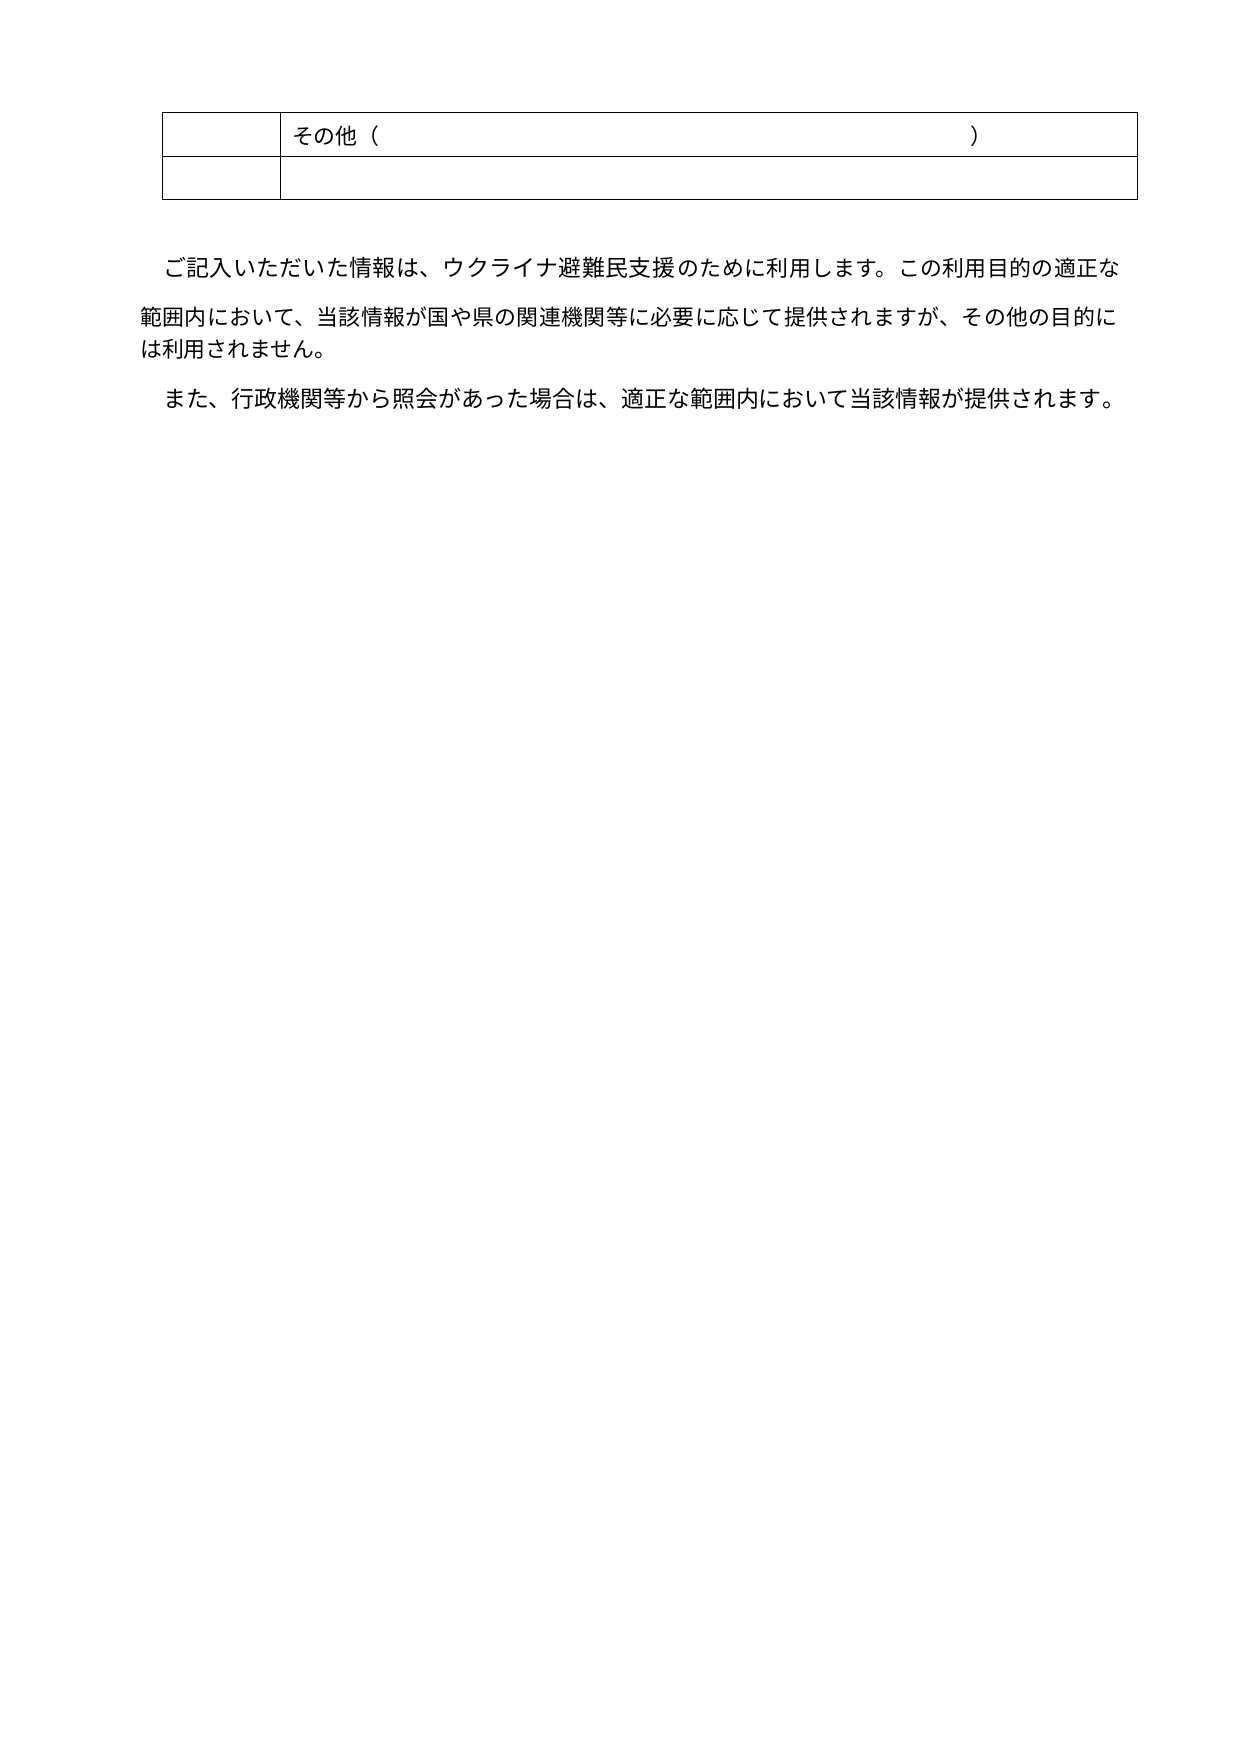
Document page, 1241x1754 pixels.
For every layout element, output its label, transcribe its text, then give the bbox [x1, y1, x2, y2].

table_cell [281, 157, 1137, 199]
table_cell その他（ ） [281, 113, 1137, 156]
text また、行政機関等から照会があった場合は、適正な範囲内において当該情報が提供されます。 [140, 365, 1122, 431]
table_cell [163, 157, 280, 199]
table_cell [163, 113, 280, 156]
text ご記入いただいた情報は、ウクライナ避難民支援のために利用します。この利用目的の適正な範囲内において、当該情報が国や県の関連機関等に必要に応じて提供されますが、その他の目的には利用されません。 [140, 233, 1122, 365]
